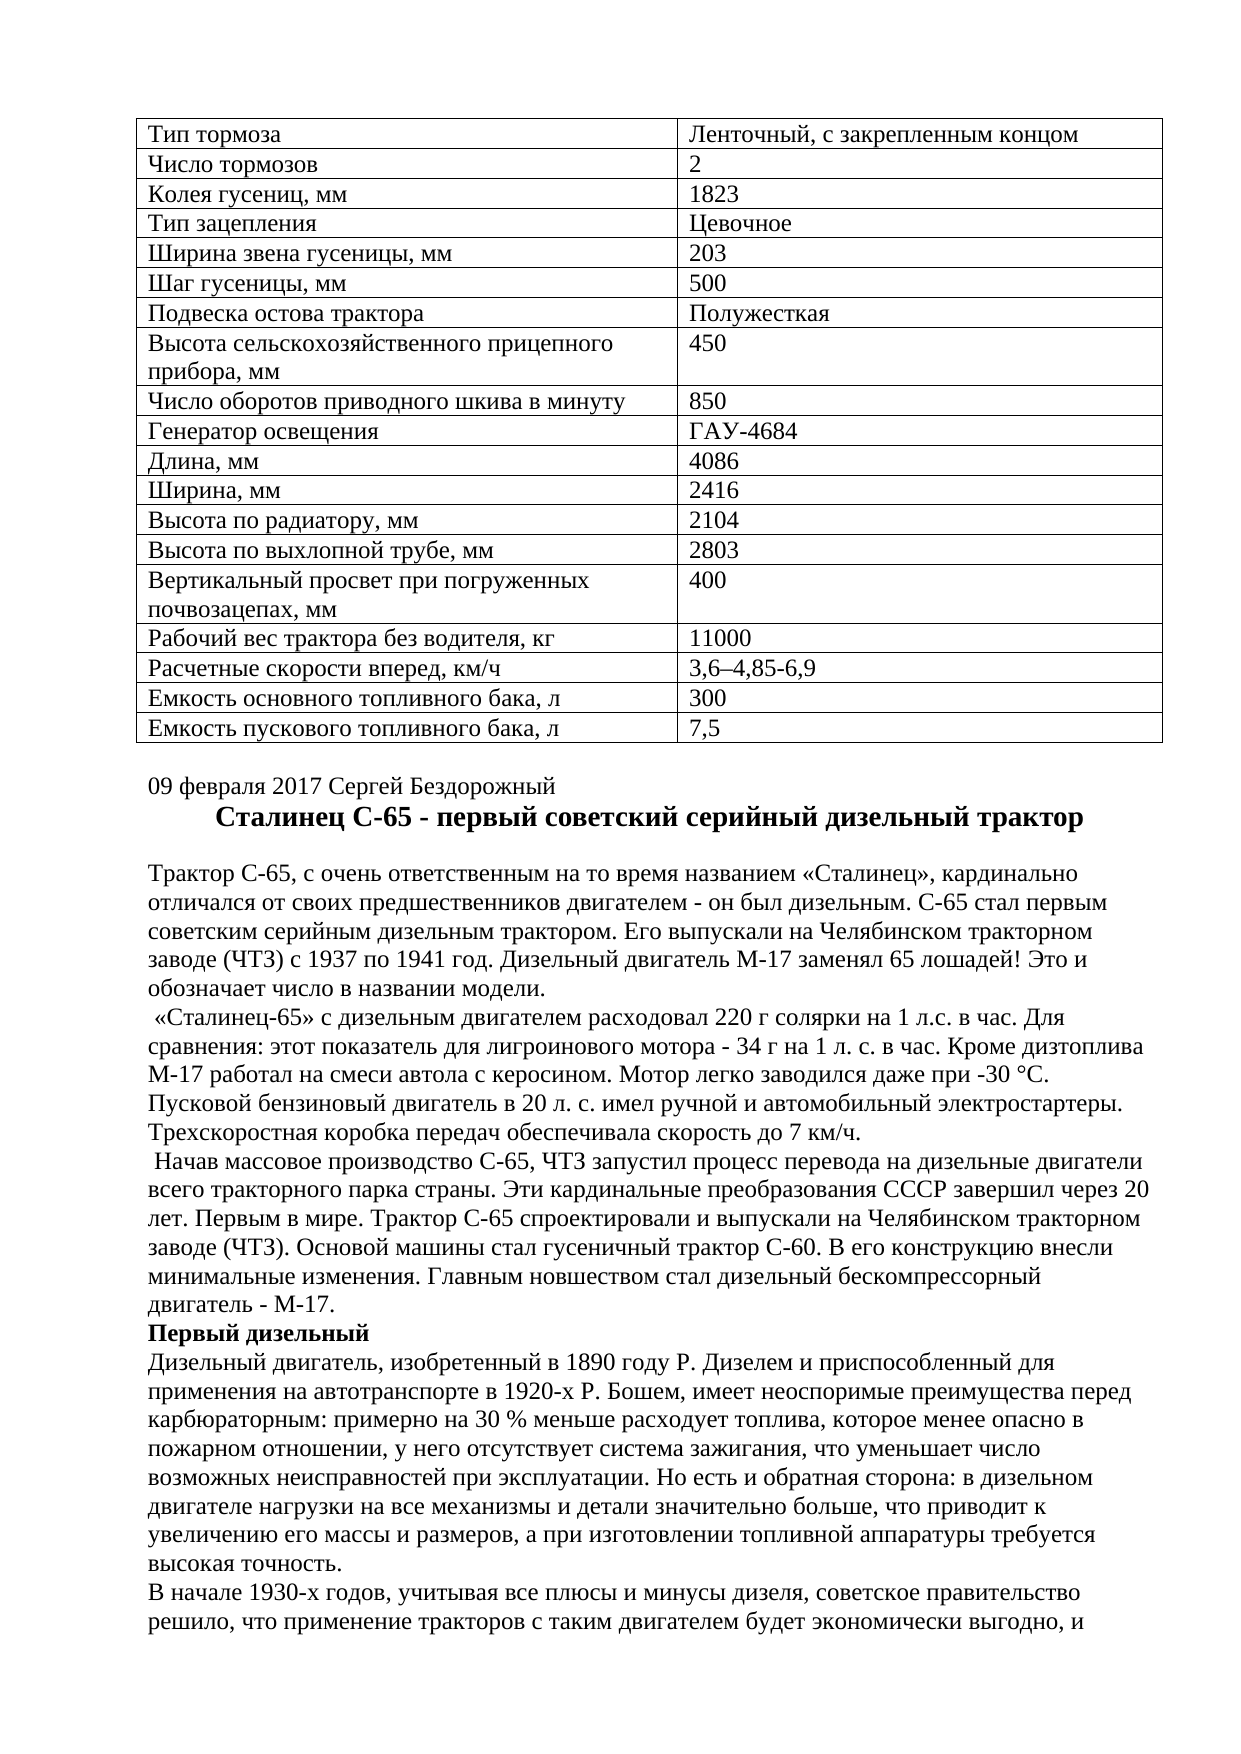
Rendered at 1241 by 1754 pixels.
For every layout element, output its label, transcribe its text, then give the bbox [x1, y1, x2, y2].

table_cell 850 [678, 386, 1162, 415]
table_cell Высота сельскохозяйственного прицепного прибора, мм [137, 328, 677, 385]
table_cell 400 [678, 565, 1162, 622]
table_cell Полужесткая [678, 298, 1162, 327]
table_cell 11000 [678, 624, 1162, 652]
table_cell Вертикальный просвет при погруженных почвозацепах, мм [137, 565, 677, 622]
table_cell 7,5 [678, 713, 1162, 742]
table_cell Число оборотов приводного шкива в минуту [137, 386, 677, 415]
table_cell 3,6–4,85-6,9 [678, 653, 1162, 682]
table_cell Тип тормоза [137, 119, 677, 148]
text 09 февраля 2017 Сергей Бездорожный [148, 771, 1152, 799]
table_cell Ширина, мм [137, 476, 677, 504]
table_cell Ленточный, с закрепленным концом [678, 119, 1162, 148]
table_cell 500 [678, 268, 1162, 297]
table_cell Длина, мм [137, 446, 677, 474]
table_cell ГАУ-4684 [678, 416, 1162, 445]
text Начав массовое производство С-65, ЧТЗ запустил процесс перевода на дизельные двигатели всего тракторного парка страны. Эти кардинальные преобразования СССР завершил через 20 лет. Первым в мире. Трактор С-65 спроектировали и выпускали на Челябинском тракторном заводе (ЧТЗ). Основой машины стал гусеничный трактор С-60. В его конструкцию внесли минимальные изменения. Главным новшеством стал дизельный бескомпрессорный двигатель - М-17. [148, 1146, 1152, 1318]
text Первый дизельный [148, 1318, 1152, 1347]
table_cell Цевочное [678, 209, 1162, 237]
table_cell Емкость пускового топливного бака, л [137, 713, 677, 742]
table_cell 203 [678, 238, 1162, 267]
table_cell Рабочий вес трактора без водителя, кг [137, 624, 677, 652]
table_cell Емкость основного топливного бака, л [137, 683, 677, 712]
table_cell 2416 [678, 476, 1162, 504]
table_cell Ширина звена гусеницы, мм [137, 238, 677, 267]
table_cell 1823 [678, 179, 1162, 207]
text Трактор С-65, с очень ответственным на то время названием «Сталинец», кардинально отличался от своих предшественников двигателем - он был дизельным. С-65 стал первым советским серийным дизельным трактором. Его выпускали на Челябинском тракторном заводе (ЧТЗ) с 1937 по 1941 год. Дизельный двигатель М-17 заменял 65 лошадей! Это и обозначает число в названии модели. [148, 858, 1152, 1002]
table_cell Число тормозов [137, 149, 677, 178]
table_cell Высота по выхлопной трубе, мм [137, 535, 677, 564]
text «Сталинец-65» с дизельным двигателем расходовал 220 г солярки на 1 л.с. в час. Для сравнения: этот показатель для лигроинового мотора - 34 г на 1 л. с. в час. Кроме дизтоплива М-17 работал на смеси автола с керосином. Мотор легко заводился даже при -30 °С. Пусковой бензиновый двигатель в 20 л. с. имел ручной и автомобильный электростартеры. Трехскоростная коробка передач обеспечивала скорость до 7 км/ч. [148, 1002, 1152, 1146]
table_cell 300 [678, 683, 1162, 712]
table_cell Подвеска остова трактора [137, 298, 677, 327]
table_cell 2104 [678, 505, 1162, 534]
text Дизельный двигатель, изобретенный в 1890 году Р. Дизелем и приспособленный для применения на автотранспорте в 1920-х Р. Бошем, имеет неоспоримые преимущества перед карбюраторным: примерно на 30 % меньше расходует топлива, которое менее опасно в пожарном отношении, у него отсутствует система зажигания, что уменьшает число возможных неисправностей при эксплуатации. Но есть и обратная сторона: в дизельном двигателе нагрузки на все механизмы и детали значительно больше, что приводит к увеличению его массы и размеров, а при изготовлении топливной аппаратуры требуется высокая точность. [148, 1347, 1152, 1577]
text Сталинец С-65 - первый советский серийный дизельный трактор [148, 799, 1152, 833]
table_cell 2803 [678, 535, 1162, 564]
table_cell 450 [678, 328, 1162, 385]
table_cell Расчетные скорости вперед, км/ч [137, 653, 677, 682]
table_cell Генератор освещения [137, 416, 677, 445]
table_cell 4086 [678, 446, 1162, 474]
table_cell 2 [678, 149, 1162, 178]
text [148, 1577, 1152, 1634]
table_cell Колея гусениц, мм [137, 179, 677, 207]
table_cell Тип зацепления [137, 209, 677, 237]
table_cell Высота по радиатору, мм [137, 505, 677, 534]
table_cell Шаг гусеницы, мм [137, 268, 677, 297]
